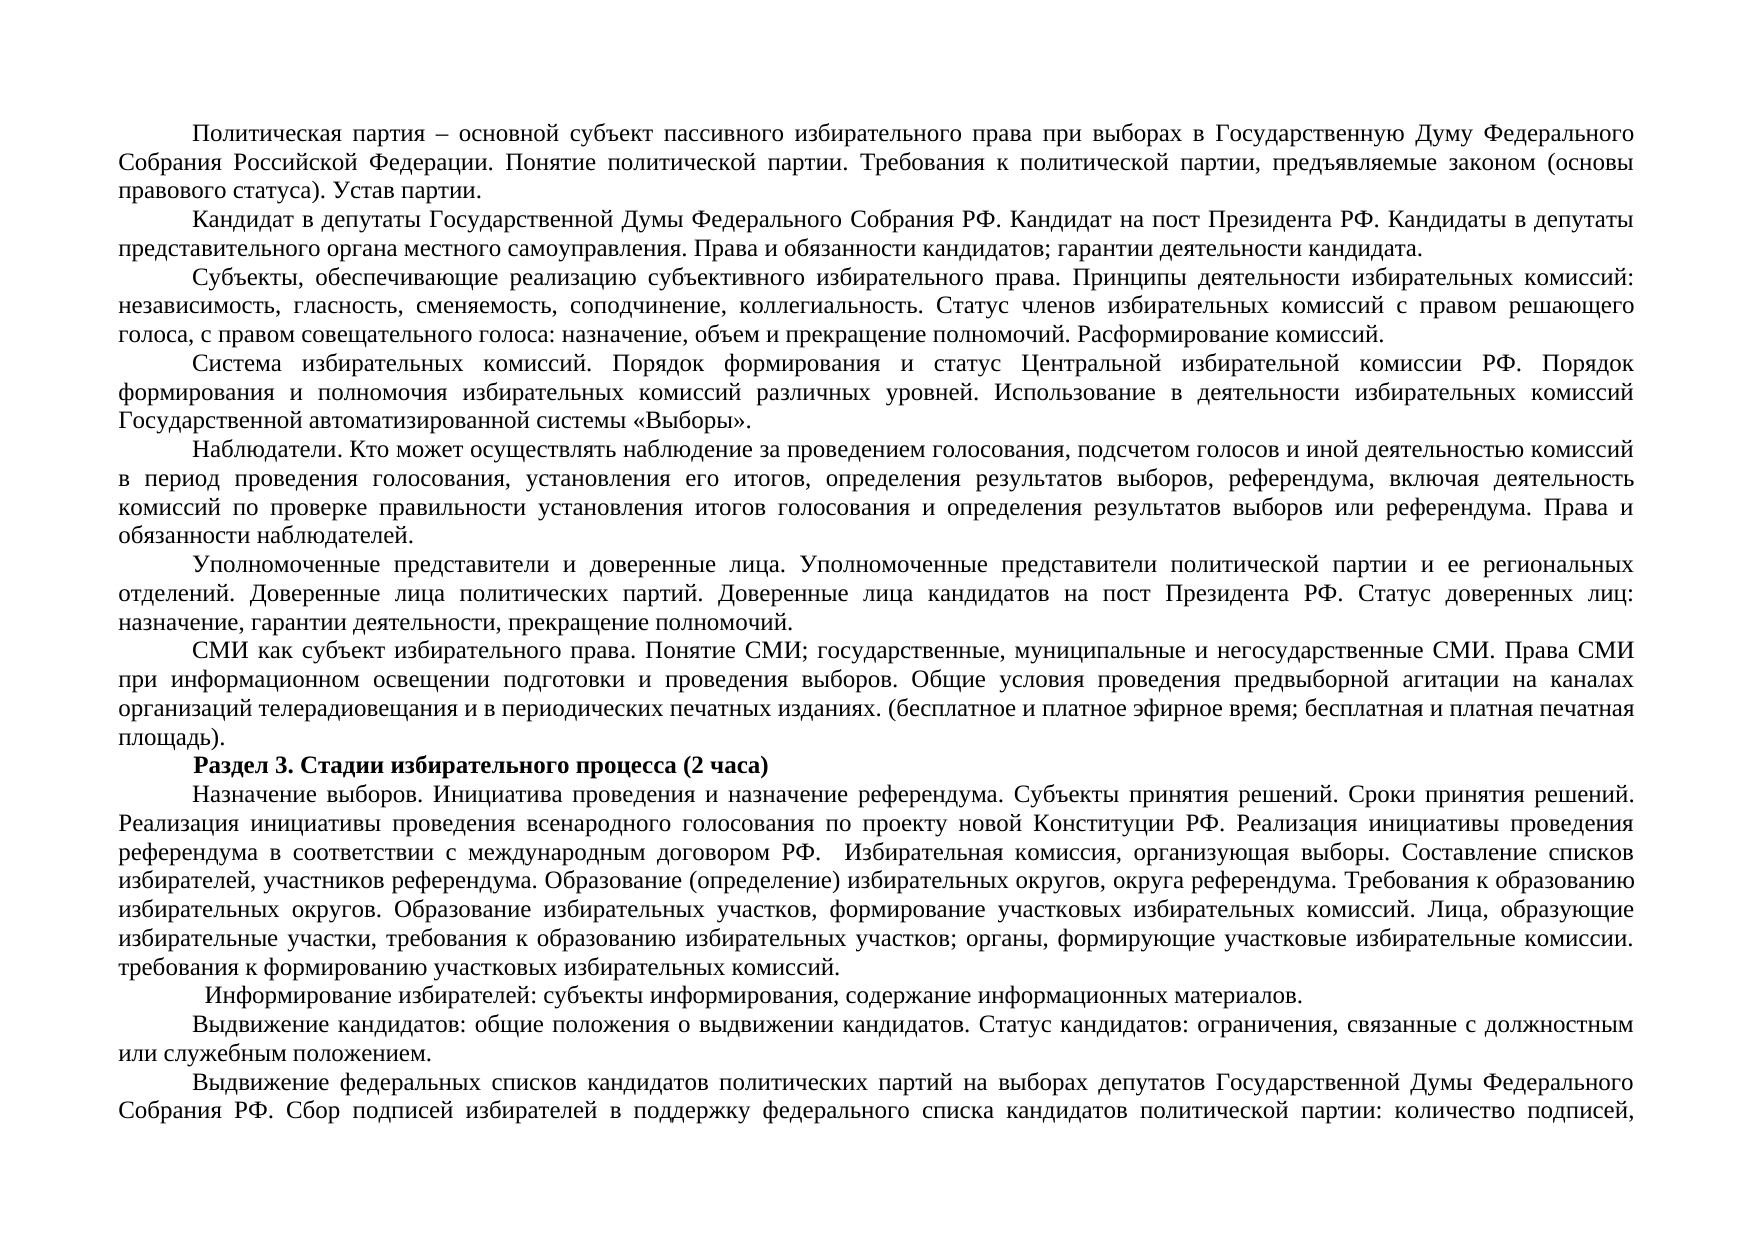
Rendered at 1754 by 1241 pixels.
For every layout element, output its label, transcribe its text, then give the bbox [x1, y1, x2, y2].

text Выдвижение кандидатов: общие положения о выдвижении кандидатов. Статус кандидатов: ограничения, связанные с должностным или служебным положением. [118, 1009, 1636, 1067]
text Субъекты, обеспечивающие реализацию субъективного избирательного права. Принципы деятельности избирательных комиссий: независимость, гласность, сменяемость, соподчинение, коллегиальность. Статус членов избирательных комиссий с правом решающего голоса, с правом совещательного голоса: назначение, объем и прекращение полномочий. Расформирование комиссий. [118, 262, 1636, 348]
text Информирование избирателей: субъекты информирования, содержание информационных материалов. [118, 981, 1636, 1009]
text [118, 1067, 1636, 1124]
text Назначение выборов. Инициатива проведения и назначение референдума. Субъекты принятия решений. Сроки принятия решений. Реализация инициативы проведения всенародного голосования по проекту новой Конституции РФ. Реализация инициативы проведения референдума в соответствии с международным договором РФ. Избирательная комиссия, организующая выборы. Составление списков избирателей, участников референдума. Образование (определение) избирательных округов, округа референдума. Требования к образованию избирательных округов. Образование избирательных участков, формирование участковых избирательных комиссий. Лица, образующие избирательные участки, требования к образованию избирательных участков; органы, формирующие участковые избирательные комиссии. требования к формированию участковых избирательных комиссий. [118, 779, 1636, 981]
text Политическая партия – основной субъект пассивного избирательного права при выборах в Государственную Думу Федерального Собрания Российской Федерации. Понятие политической партии. Требования к политической партии, предъявляемые законом (основы правового статуса). Устав партии. [118, 118, 1636, 204]
text Система избирательных комиссий. Порядок формирования и статус Центральной избирательной комиссии РФ. Порядок формирования и полномочия избирательных комиссий различных уровней. Использование в деятельности избирательных комиссий Государственной автоматизированной системы «Выборы». [118, 348, 1636, 434]
text Уполномоченные представители и доверенные лица. Уполномоченные представители политической партии и ее региональных отделений. Доверенные лица политических партий. Доверенные лица кандидатов на пост Президента РФ. Статус доверенных лиц: назначение, гарантии деятельности, прекращение полномочий. [118, 549, 1636, 636]
text Раздел 3. Стадии избирательного процесса (2 часа) [118, 751, 1636, 779]
text СМИ как субъект избирательного права. Понятие СМИ; государственные, муниципальные и негосударственные СМИ. Права СМИ при информационном освещении подготовки и проведения выборов. Общие условия проведения предвыборной агитации на каналах организаций телерадиовещания и в периодических печатных изданиях. (бесплатное и платное эфирное время; бесплатная и платная печатная площадь). [118, 636, 1636, 751]
text Кандидат в депутаты Государственной Думы Федерального Собрания РФ. Кандидат на пост Президента РФ. Кандидаты в депутаты представительного органа местного самоуправления. Права и обязанности кандидатов; гарантии деятельности кандидата. [118, 204, 1636, 262]
text Наблюдатели. Кто может осуществлять наблюдение за проведением голосования, подсчетом голосов и иной деятельностью комиссий в период проведения голосования, установления его итогов, определения результатов выборов, референдума, включая деятельность комиссий по проверке правильности установления итогов голосования и определения результатов выборов или референдума. Права и обязанности наблюдателей. [118, 434, 1636, 549]
